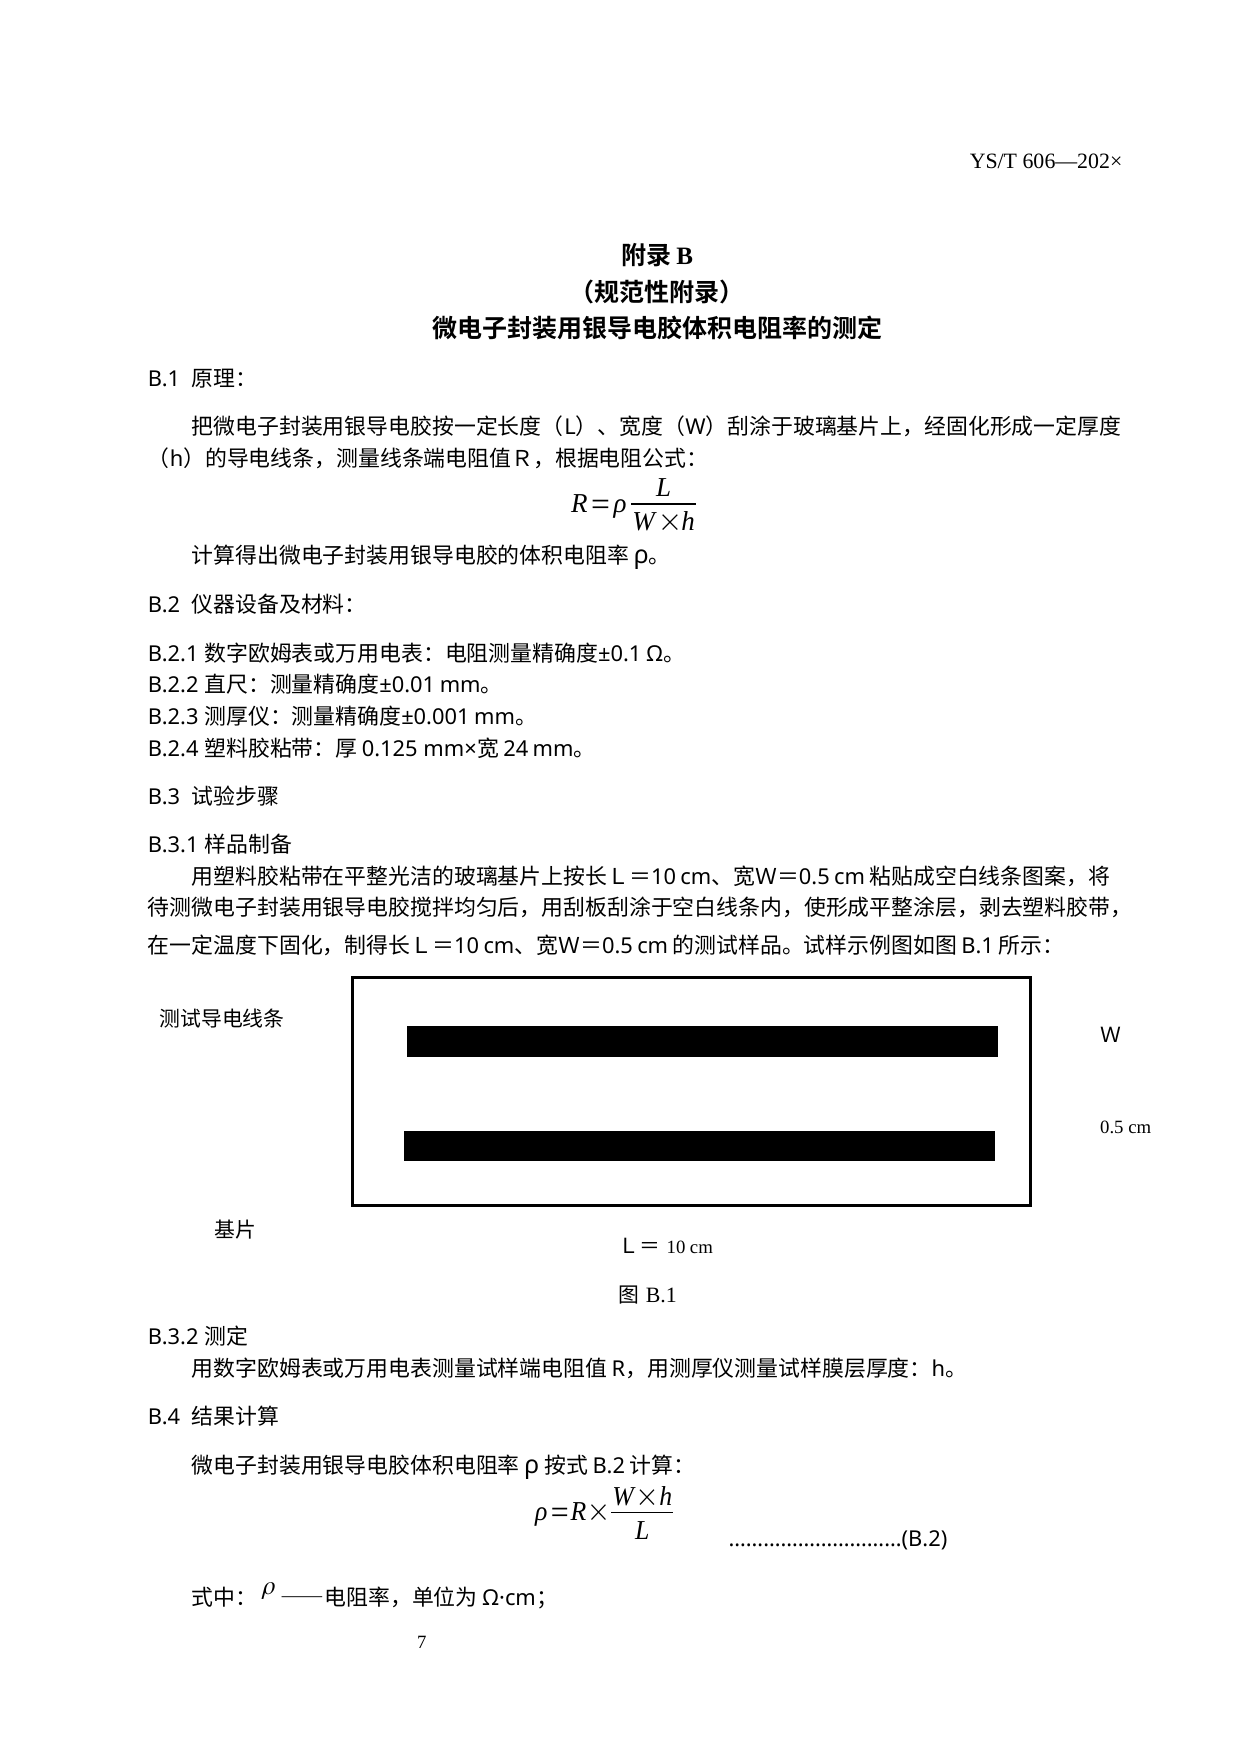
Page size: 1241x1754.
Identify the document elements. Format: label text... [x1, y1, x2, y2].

text 附录B [148, 236, 1122, 272]
list B.2.2 直尺：测量精确度±0.01 mm。 [148, 667, 1122, 699]
text （规范性附录） [148, 272, 1122, 308]
list B.2.1 数字欧姆表或万用电表：电阻测量精确度±0.1 Ω。 [148, 636, 1122, 667]
list B.1 原理： [148, 361, 1122, 393]
text 微电子封装用银导电胶体积电阻率ρ按式B.2计算： [148, 1447, 1122, 1481]
list B.2 仪器设备及材料： [148, 587, 1122, 619]
list B.2.4 塑料胶粘带：厚0.125 mm×宽24 mm。 [148, 731, 1122, 763]
list B.2.3 测厚仪：测量精确度±0.001 mm。 [148, 699, 1122, 731]
text 微电子封装用银导电胶体积电阻率的测定 [148, 308, 1122, 344]
list B.3.1 样品制备 [148, 827, 1122, 859]
list B.3 试验步骤 [148, 779, 1122, 811]
text 把微电子封装用银导电胶按一定长度（L）、宽度（W）刮涂于玻璃基片上，经固化形成一定厚度（h）的导电线条，测量线条端电阻值Ｒ，根据电阻公式： [148, 409, 1122, 472]
text …………………………(B.2) [148, 1481, 1122, 1552]
list B.4 结果计算 [148, 1399, 1122, 1431]
text 式中：——电阻率，单位为Ω·cm； [148, 1582, 1122, 1611]
text 计算得出微电子封装用银导电胶的体积电阻率ρ。 [148, 537, 1122, 571]
text 用塑料胶粘带在平整光洁的玻璃基片上按长Ｌ＝10 cm、宽Ｗ＝0.5 cm粘贴成空白线条图案，将待测微电子封装用银导电胶搅拌均匀后，用刮板刮涂于空白线条内，使形成平整涂层，剥去塑料胶带，在一定温度下固化，制得长Ｌ＝10 cm、宽Ｗ＝0.5 cm的测试样品。试样示例图如图B.1所示： [148, 859, 1122, 962]
text 用数字欧姆表或万用电表测量试样端电阻值R，用测厚仪测量试样膜层厚度：h。 [148, 1351, 1122, 1383]
list B.3.2 测定 [148, 1319, 1122, 1351]
